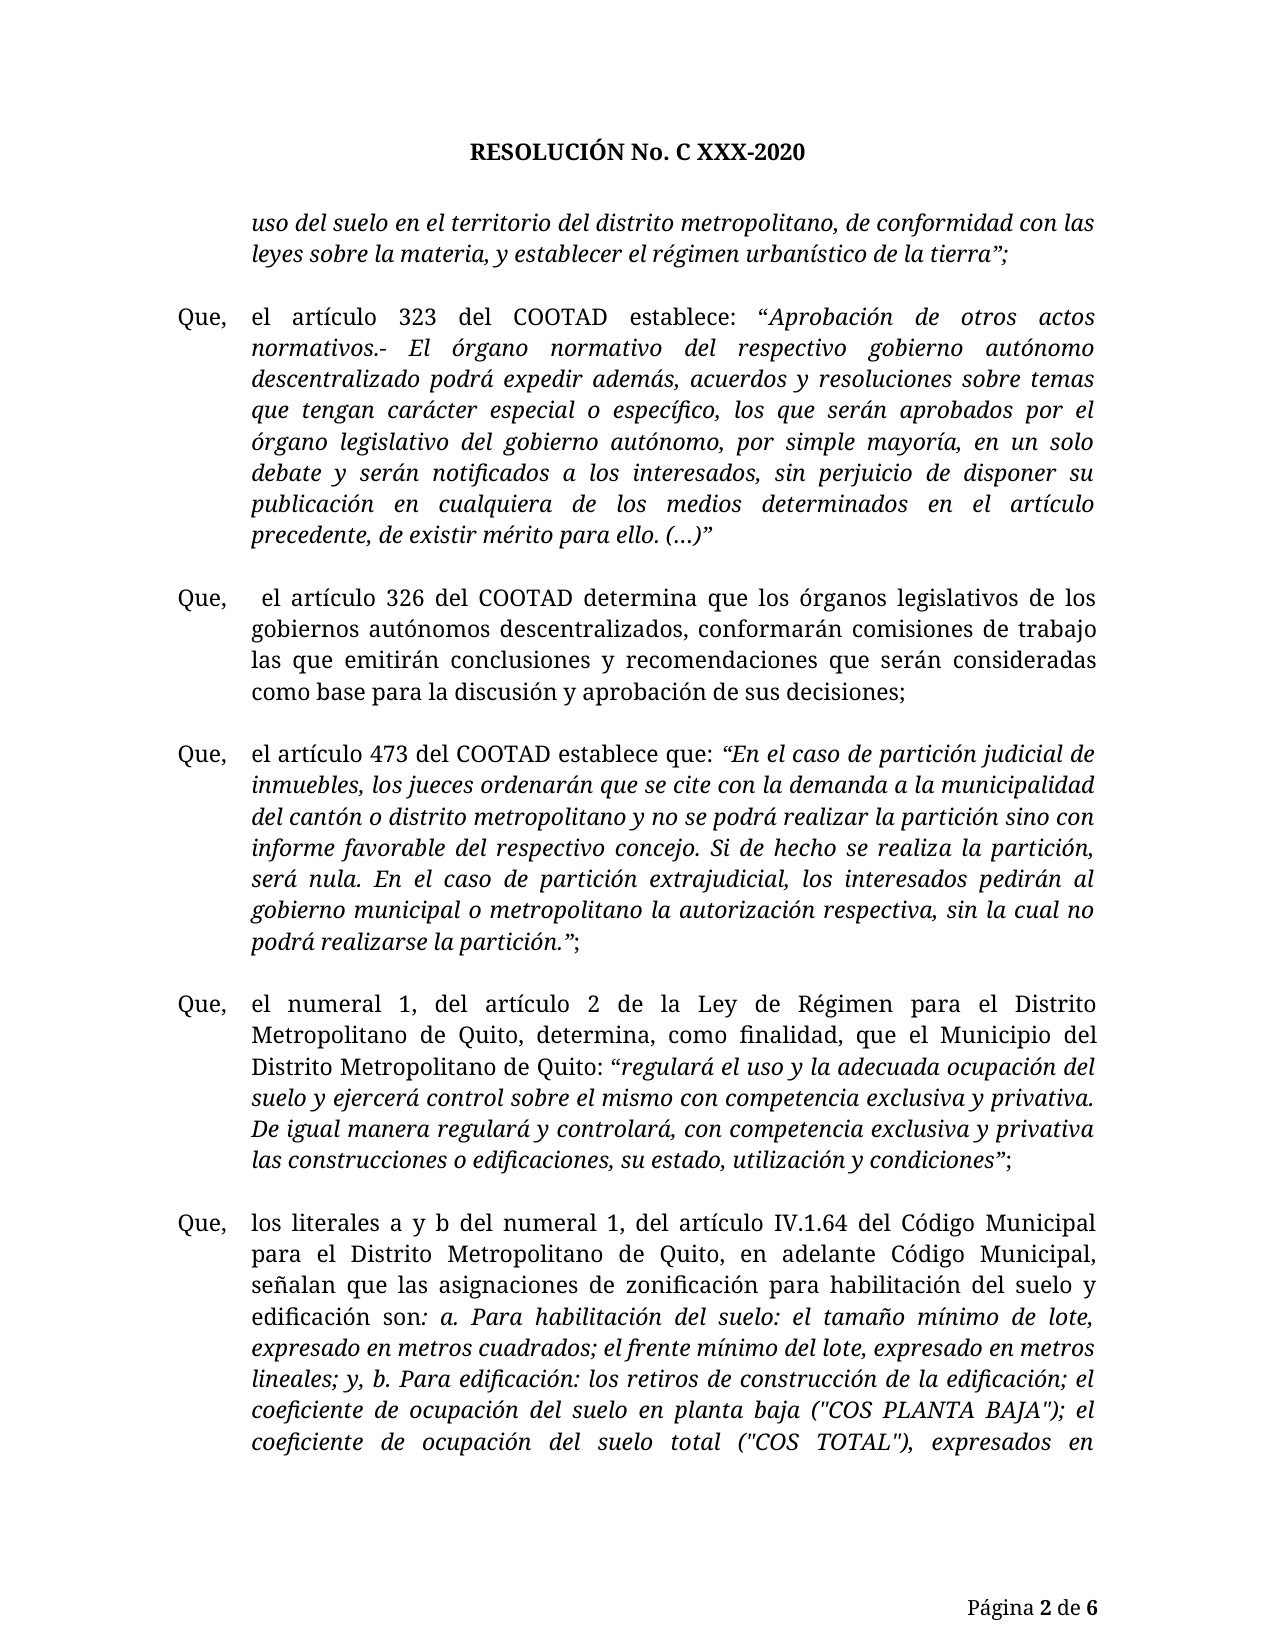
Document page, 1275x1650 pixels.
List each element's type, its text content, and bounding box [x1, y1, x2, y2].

text Que, el artículo 323 del COOTAD establece: “Aprobación de otros actos normativos.- El órgano normativo del respectivo gobierno autónomo descentralizado podrá expedir además, acuerdos y resoluciones sobre temas que tengan carácter especial o específico, los que serán aprobados por el órgano legislativo del gobierno autónomo, por simple mayoría, en un solo debate y serán notificados a los interesados, sin perjuicio de disponer su publicación en cualquiera de los medios determinados en el artículo precedente, de existir mérito para ello. (…)” [177, 301, 1098, 551]
text Que, el artículo 473 del COOTAD establece que: “En el caso de partición judicial de inmuebles, los jueces ordenarán que se cite con la demanda a la municipalidad del cantón o distrito metropolitano y no se podrá realizar la partición sino con informe favorable del respectivo concejo. Si de hecho se realiza la partición, será nula. En el caso de partición extrajudicial, los interesados pedirán al gobierno municipal o metropolitano la autorización respectiva, sin la cual no podrá realizarse la partición.”; [177, 738, 1098, 957]
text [177, 207, 1098, 269]
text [177, 1207, 1098, 1457]
text Que, el artículo 326 del COOTAD determina que los órganos legislativos de los gobiernos autónomos descentralizados, conformarán comisiones de trabajo las que emitirán conclusiones y recomendaciones que serán consideradas como base para la discusión y aprobación de sus decisiones; [177, 582, 1098, 707]
text Que, el numeral 1, del artículo 2 de la Ley de Régimen para el Distrito Metropolitano de Quito, determina, como finalidad, que el Municipio del Distrito Metropolitano de Quito: “regulará el uso y la adecuada ocupación del suelo y ejercerá control sobre el mismo con competencia exclusiva y privativa. De igual manera regulará y controlará, con competencia exclusiva y privativa las construcciones o edificaciones, su estado, utilización y condiciones”; [177, 988, 1098, 1176]
